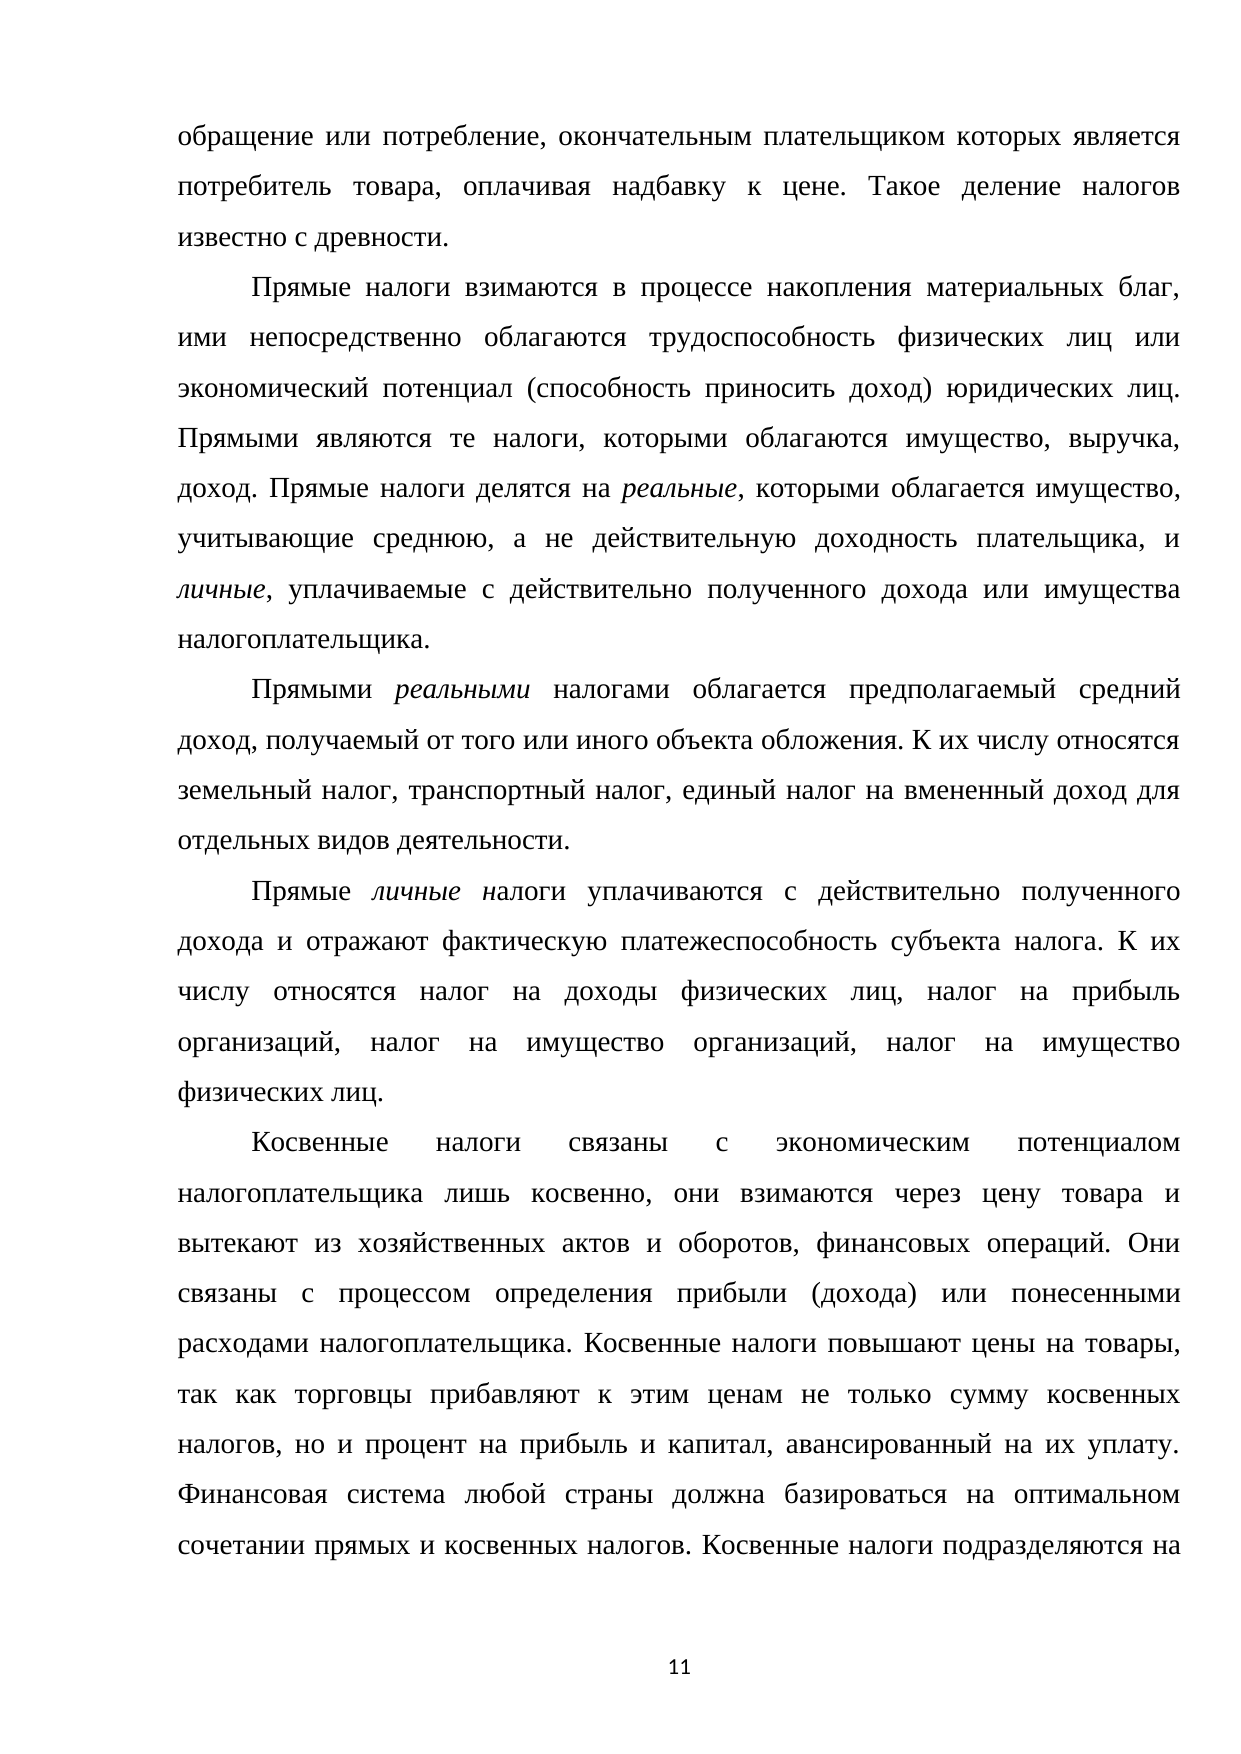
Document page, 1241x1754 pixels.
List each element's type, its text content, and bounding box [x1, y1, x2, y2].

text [177, 1124, 1181, 1560]
text Прямыми реальными налогами облагается предполагаемый средний доход, получаемый от того или иного объекта обложения. К их числу относятся земельный налог, транспортный налог, единый налог на вмененный доход для отдельных видов деятельности. [177, 672, 1181, 856]
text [177, 118, 1181, 252]
text Прямые личные налоги уплачиваются с действительно полученного дохода и отражают фактическую платежеспособность субъекта налога. К их числу относятся налог на доходы физических лиц, налог на прибыль организаций, налог на имущество организаций, налог на имущество физических лиц. [177, 873, 1181, 1108]
text Прямые налоги взимаются в процессе накопления материальных благ, ими непосредственно облагаются трудоспособность физических лиц или экономический потенциал (способность приносить доход) юридических лиц. Прямыми являются те налоги, которыми облагаются имущество, выручка, доход. Прямые налоги делятся на реальные, которыми облагается имущество, учитывающие среднюю, а не действительную доходность плательщика, и личные, уплачиваемые с действительно полученного дохода или имущества налогоплательщика. [177, 269, 1181, 655]
